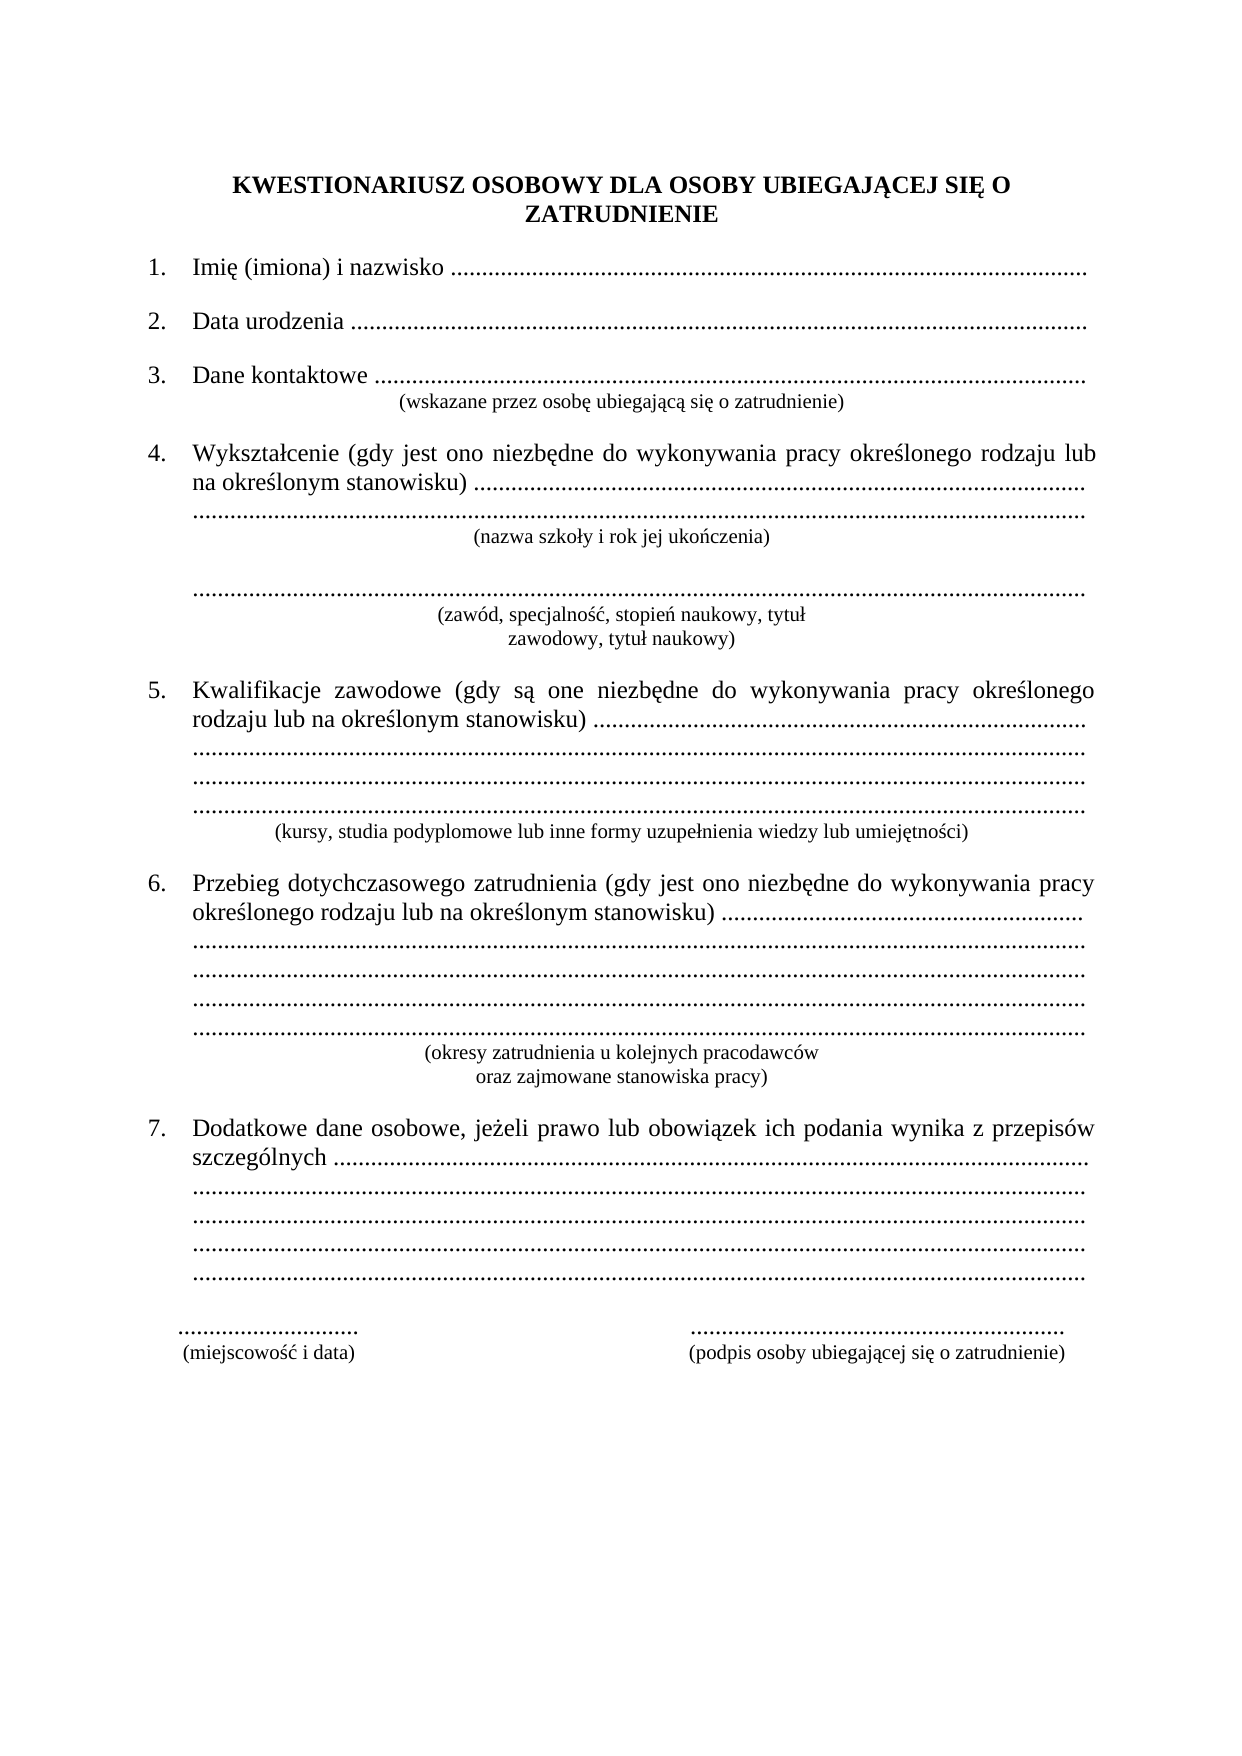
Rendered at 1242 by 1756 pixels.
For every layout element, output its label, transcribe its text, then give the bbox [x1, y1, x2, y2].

text 1. Imię (imiona) i nazwisko ...................................................................................................... [148, 252, 1096, 281]
text 3. Dane kontaktowe .................................................................................................................. [148, 360, 1096, 389]
text (miejscowość i data) (podpis osoby ubiegającej się o zatrudnienie) [183, 1340, 1096, 1364]
text ............................................................................................................................................... [192, 925, 1097, 954]
text ............................................................................................................................................... [192, 495, 1097, 524]
text KWESTIONARIUSZ OSOBOWY DLA OSOBY UBIEGAJĄCEJ SIĘ O ZATRUDNIENIE [148, 170, 1096, 227]
text (nazwa szkoły i rok jej ukończenia) [148, 524, 1096, 548]
text ............................................................................................................................................... [192, 1171, 1097, 1200]
text 7. Dodatkowe dane osobowe, jeżeli prawo lub obowiązek ich podania wynika z przepisów szczególnych ......................................................................................................................... [148, 1113, 1096, 1171]
text zawodowy, tytuł naukowy) [148, 626, 1096, 650]
text ............................................................................................................................................... [192, 761, 1097, 790]
text oraz zajmowane stanowiska pracy) [148, 1064, 1096, 1088]
text 4. Wykształcenie (gdy jest ono niezbędne do wykonywania pracy określonego rodzaju lub na określonym stanowisku) .................................................................................................. [148, 438, 1097, 495]
text ............................................................................................................................................... [192, 790, 1097, 819]
text ............................................................................................................................................... [192, 983, 1097, 1012]
text ............................................................................................................................................... [192, 1257, 1097, 1286]
text 5. Kwalifikacje zawodowe (gdy są one niezbędne do wykonywania pracy określonego rodzaju lub na określonym stanowisku) ............................................................................... [148, 675, 1096, 732]
text 6. Przebieg dotychczasowego zatrudnienia (gdy jest ono niezbędne do wykonywania pracy określonego rodzaju lub na określonym stanowisku) .......................................................... [148, 868, 1096, 925]
text ............................................................................................................................................... [192, 1012, 1097, 1040]
text ............................................................................................................................................... [192, 1200, 1097, 1228]
text ............................................................................................................................................... [192, 954, 1097, 983]
text 2. Data urodzenia ...................................................................................................................... [148, 306, 1096, 335]
text ............................................................................................................................................... [192, 573, 1097, 602]
text ............................. ............................................................ [177, 1311, 1096, 1340]
text (kursy, studia podyplomowe lub inne formy uzupełnienia wiedzy lub umiejętności) [148, 819, 1096, 843]
text ............................................................................................................................................... [192, 1228, 1097, 1257]
text ............................................................................................................................................... [192, 732, 1097, 761]
text (wskazane przez osobę ubiegającą się o zatrudnienie) [148, 389, 1096, 413]
text (okresy zatrudnienia u kolejnych pracodawców [148, 1040, 1096, 1064]
text (zawód, specjalność, stopień naukowy, tytuł [148, 602, 1096, 626]
